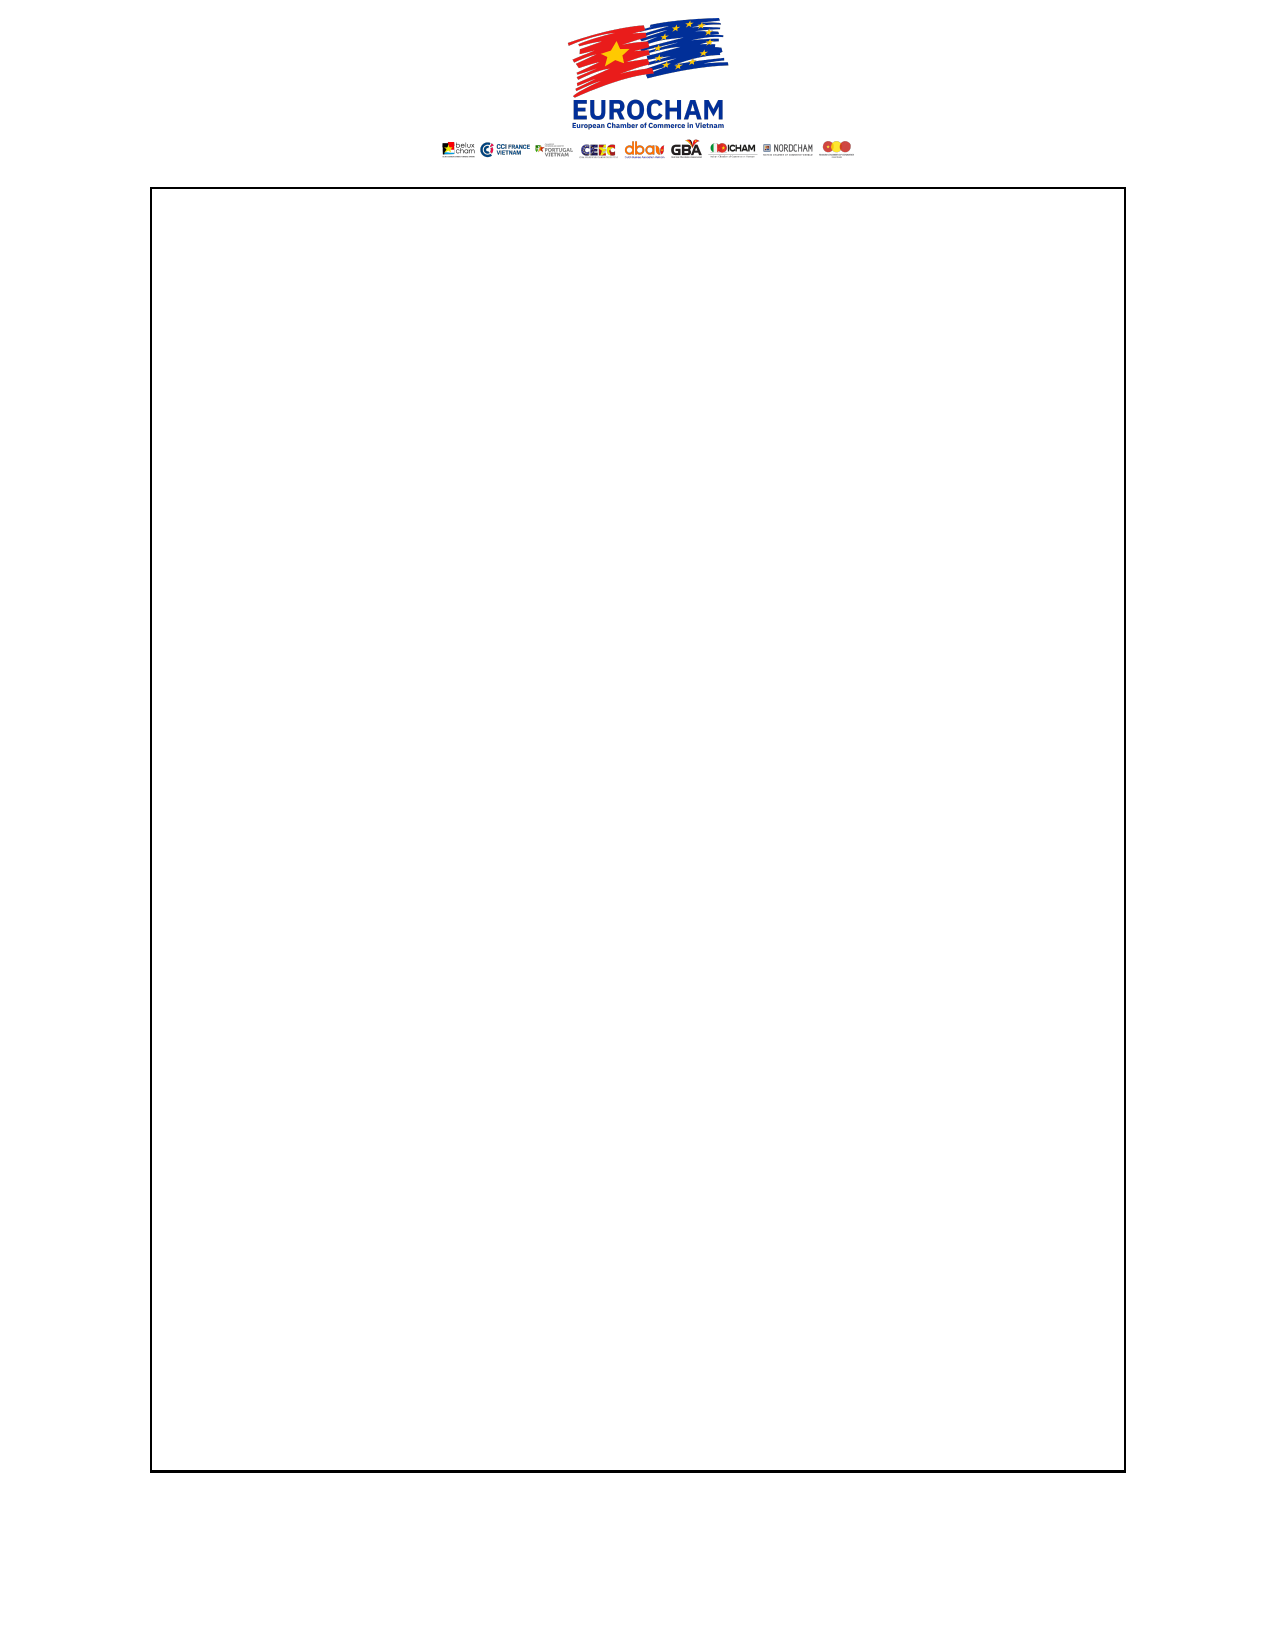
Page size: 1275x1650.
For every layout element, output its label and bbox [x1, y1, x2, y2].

picture [442, 18, 854, 163]
table_header [152, 189, 1124, 1470]
